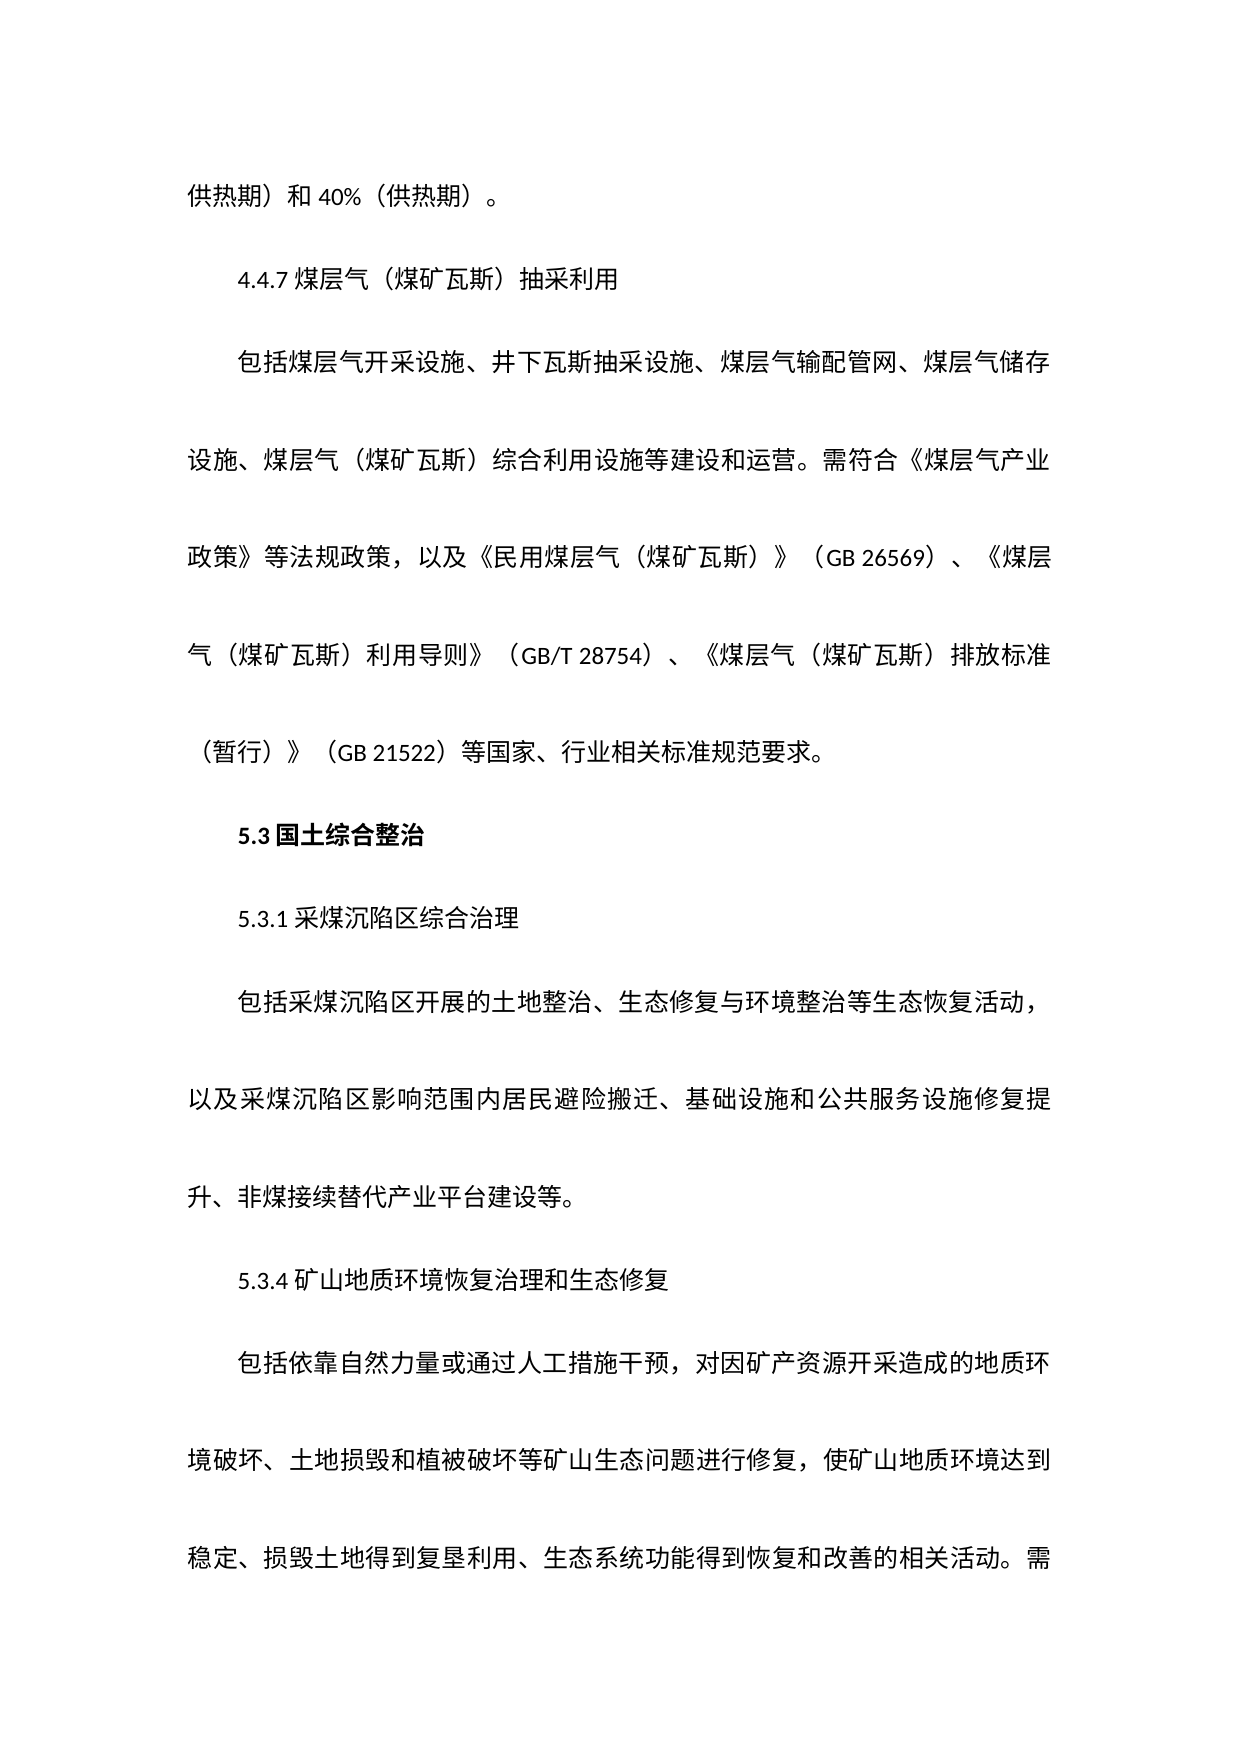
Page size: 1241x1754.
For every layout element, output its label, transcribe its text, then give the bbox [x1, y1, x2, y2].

text 5.3 国土综合整治 [187, 801, 1053, 866]
text 4.4.7 煤层气（煤矿瓦斯）抽采利用 [187, 245, 1053, 310]
text 5.3.4 矿山地质环境恢复治理和生态修复 [187, 1246, 1053, 1311]
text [187, 1329, 1053, 1589]
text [187, 162, 1053, 227]
text 包括采煤沉陷区开展的土地整治、生态修复与环境整治等生态恢复活动，以及采煤沉陷区影响范围内居民避险搬迁、基础设施和公共服务设施修复提升、非煤接续替代产业平台建设等。 [187, 968, 1053, 1228]
text 包括煤层气开采设施、井下瓦斯抽采设施、煤层气输配管网、煤层气储存设施、煤层气（煤矿瓦斯）综合利用设施等建设和运营。需符合《煤层气产业政策》等法规政策，以及《民用煤层气（煤矿瓦斯）》（GB 26569）、《煤层气（煤矿瓦斯）利用导则》（GB/T 28754）、《煤层气（煤矿瓦斯）排放标准（暂行）》（GB 21522）等国家、行业相关标准规范要求。 [187, 328, 1053, 783]
text 5.3.1 采煤沉陷区综合治理 [187, 884, 1053, 949]
